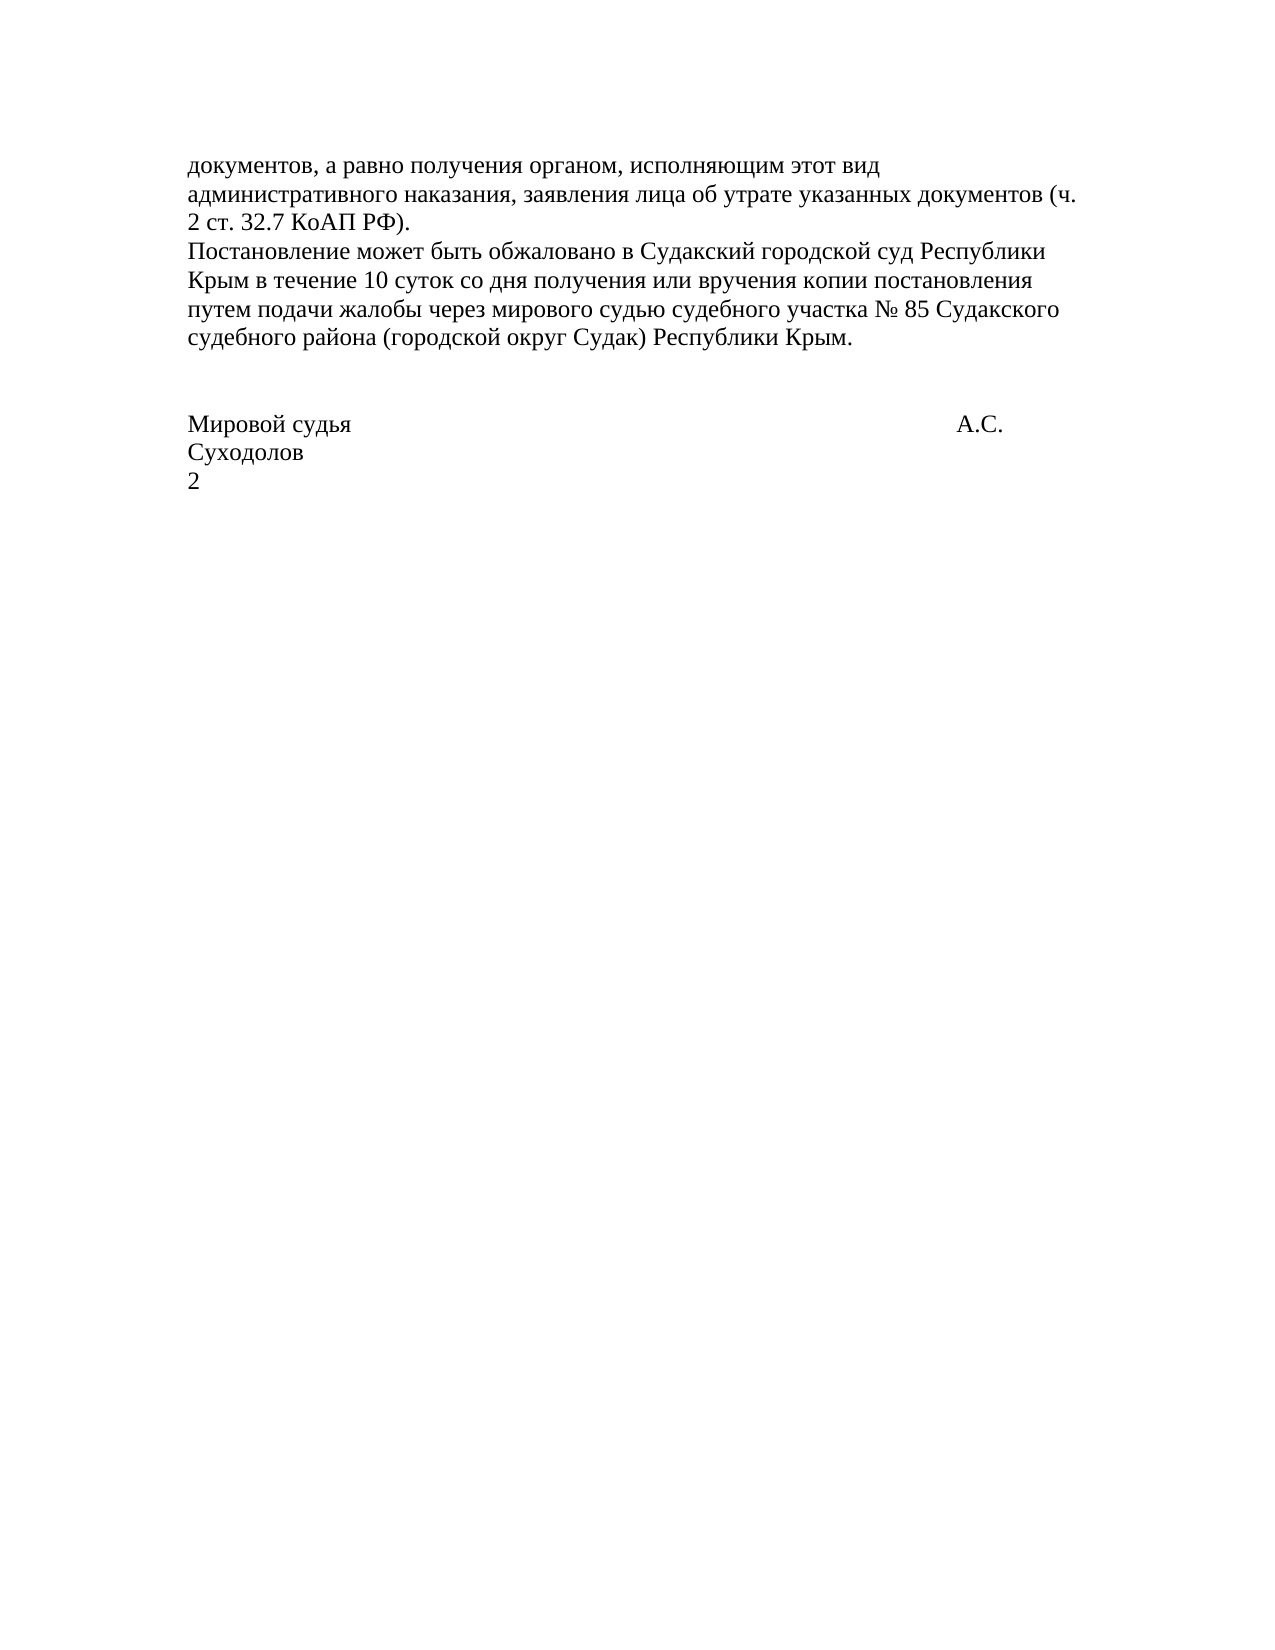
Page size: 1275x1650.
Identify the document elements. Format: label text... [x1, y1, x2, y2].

text 2 [187, 466, 1087, 495]
text Постановление может быть обжаловано в Судакский городской суд Республики Крым в течение 10 суток со дня получения или вручения копии постановления путем подачи жалобы через мирового судью судебного участка № 85 Судакского судебного района (городской округ Судак) Республики Крым. [187, 236, 1087, 351]
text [187, 150, 1087, 236]
text Мировой судья А.С. Суходолов [187, 409, 1087, 466]
